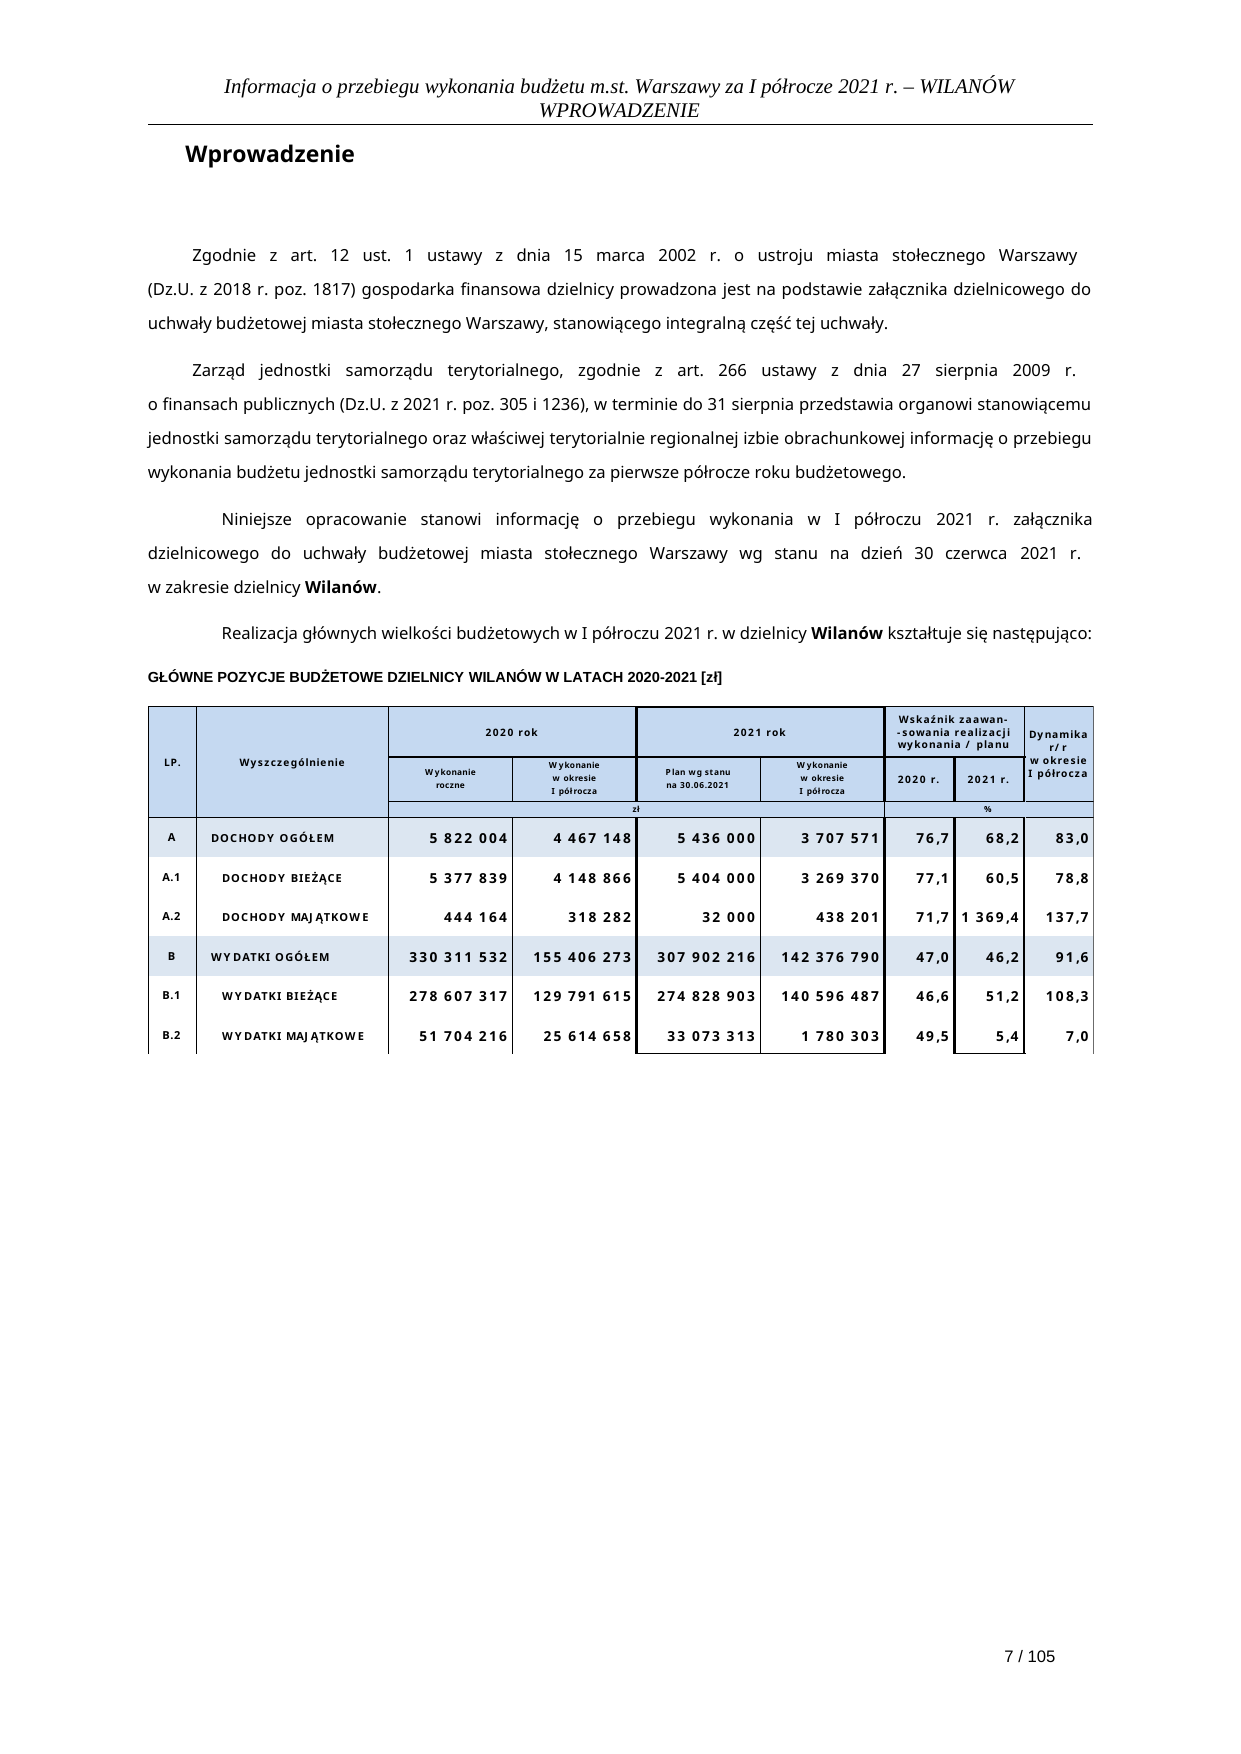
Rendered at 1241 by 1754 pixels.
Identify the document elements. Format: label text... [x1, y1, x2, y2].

text Realizacja głównych wielkości budżetowych w I półroczu 2021 r. w dzielnicy Wilanów kształtuje się następująco: [148, 622, 1093, 644]
text Niniejsze opracowanie stanowi informację o przebiegu wykonania w I półroczu 2021 r. załącznika dzielnicowego do uchwały budżetowej miasta stołecznego Warszawy wg stanu na dzień 30 czerwca 2021 r. w zakresie dzielnicy Wilanów. [148, 507, 1093, 598]
text Wprowadzenie [185, 137, 1093, 169]
text Zgodnie z art. 12 ust. 1 ustawy z dnia 15 marca 2002 r. o ustroju miasta stołecznego Warszawy (Dz.U. z 2018 r. poz. 1817) gospodarka finansowa dzielnicy prowadzona jest na podstawie załącznika dzielnicowego do uchwały budżetowej miasta stołecznego Warszawy, stanowiącego integralną część tej uchwały. [148, 244, 1093, 334]
text GŁÓWNE POZYCJE BUDŻETOWE DZIELNICY WILANÓW W LATACH 2020-2021 [zł] [148, 668, 1093, 685]
text Zarząd jednostki samorządu terytorialnego, zgodnie z art. 266 ustawy z dnia 27 sierpnia 2009 r. o finansach publicznych (Dz.U. z 2021 r. poz. 305 i 1236), w terminie do 31 sierpnia przedstawia organowi stanowiącemu jednostki samorządu terytorialnego oraz właściwej terytorialnie regionalnej izbie obrachunkowej informację o przebiegu wykonania budżetu jednostki samorządu terytorialnego za pierwsze półrocze roku budżetowego. [148, 358, 1093, 483]
